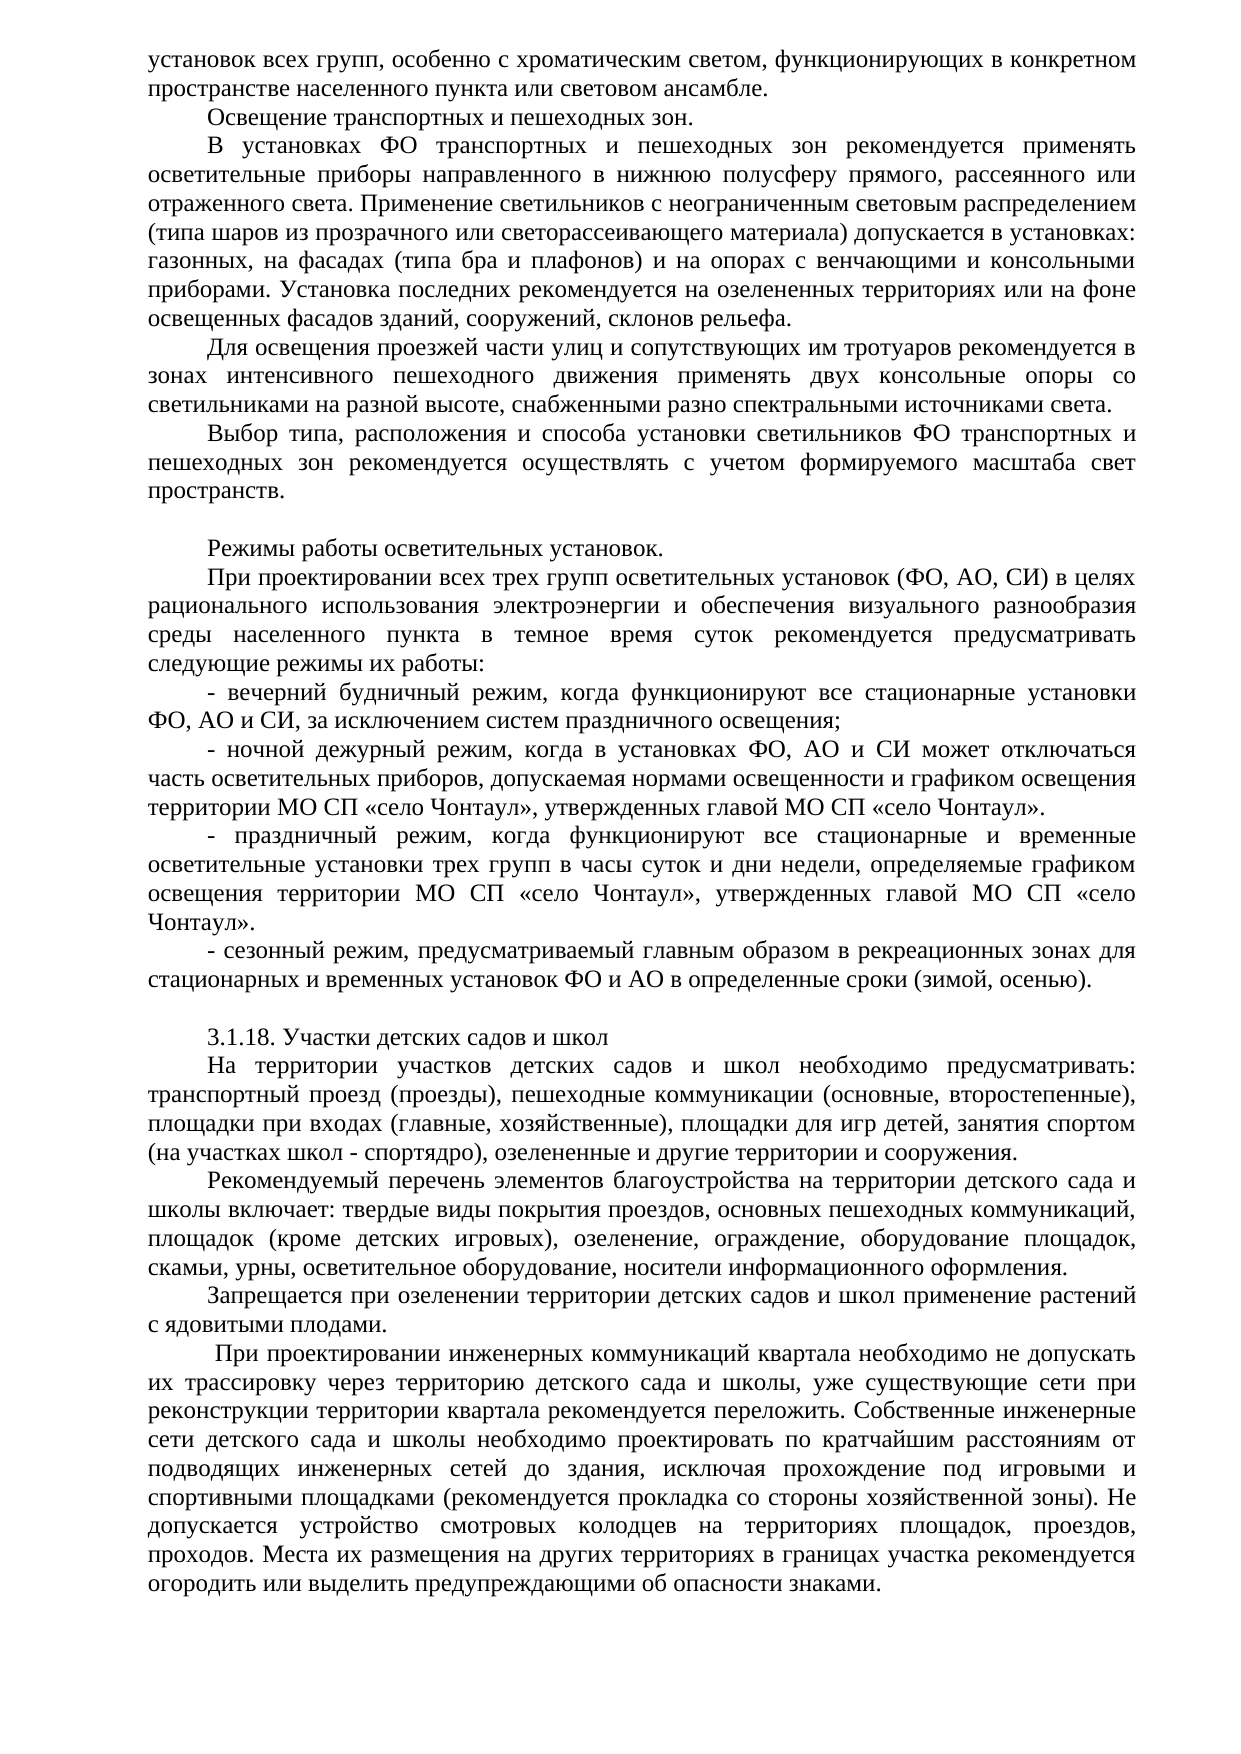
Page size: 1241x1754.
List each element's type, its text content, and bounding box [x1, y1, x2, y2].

text - праздничный режим, когда функционируют все стационарные и временные осветительные установки трех групп в часы суток и дни недели, определяемые графиком освещения территории МО СП «село Чонтаул», утвержденных главой МО СП «село Чонтаул». [148, 821, 1137, 936]
text Запрещается при озеленении территории детских садов и школ применение растений с ядовитыми плодами. [148, 1281, 1137, 1338]
text Рекомендуемый перечень элементов благоустройства на территории детского сада и школы включает: твердые виды покрытия проездов, основных пешеходных коммуникаций, площадок (кроме детских игровых), озеленение, ограждение, оборудование площадок, скамьи, урны, осветительное оборудование, носители информационного оформления. [148, 1166, 1137, 1281]
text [148, 44, 1137, 102]
text Режимы работы осветительных установок. [148, 533, 1137, 562]
text При проектировании всех трех групп осветительных установок (ФО, АО, СИ) в целях рационального использования электроэнергии и обеспечения визуального разнообразия среды населенного пункта в темное время суток рекомендуется предусматривать следующие режимы их работы: [148, 562, 1137, 677]
text - ночной дежурный режим, когда в установках ФО, АО и СИ может отключаться часть осветительных приборов, допускаемая нормами освещенности и графиком освещения территории МО СП «село Чонтаул», утвержденных главой МО СП «село Чонтаул». [148, 734, 1137, 821]
text В установках ФО транспортных и пешеходных зон рекомендуется применять осветительные приборы направленного в нижнюю полусферу прямого, рассеянного или отраженного света. Применение светильников с неограниченным световым распределением (типа шаров из прозрачного или светорассеивающего материала) допускается в установках: газонных, на фасадах (типа бра и плафонов) и на опорах с венчающими и консольными приборами. Установка последних рекомендуется на озелененных территориях или на фоне освещенных фасадов зданий, сооружений, склонов рельефа. [148, 131, 1137, 332]
text Для освещения проезжей части улиц и сопутствующих им тротуаров рекомендуется в зонах интенсивного пешеходного движения применять двух консольные опоры со светильниками на разной высоте, снабженными разно спектральными источниками света. [148, 332, 1137, 418]
text - сезонный режим, предусматриваемый главным образом в рекреационных зонах для стационарных и временных установок ФО и АО в определенные сроки (зимой, осенью). [148, 936, 1137, 993]
text - вечерний будничный режим, когда функционируют все стационарные установки ФО, АО и СИ, за исключением систем праздничного освещения; [148, 677, 1137, 734]
text На территории участков детских садов и школ необходимо предусматривать: транспортный проезд (проезды), пешеходные коммуникации (основные, второстепенные), площадки при входах (главные, хозяйственные), площадки для игр детей, занятия спортом (на участках школ - спортядро), озелененные и другие территории и сооружения. [148, 1051, 1137, 1166]
text Освещение транспортных и пешеходных зон. [148, 102, 1137, 131]
text 3.1.18. Участки детских садов и школ [148, 1022, 1137, 1051]
text Выбор типа, расположения и способа установки светильников ФО транспортных и пешеходных зон рекомендуется осуществлять с учетом формируемого масштаба свет пространств. [148, 418, 1137, 504]
text При проектировании инженерных коммуникаций квартала необходимо не допускать их трассировку через территорию детского сада и школы, уже существующие сети при реконструкции территории квартала рекомендуется переложить. Собственные инженерные сети детского сада и школы необходимо проектировать по кратчайшим расстояниям от подводящих инженерных сетей до здания, исключая прохождение под игровыми и спортивными площадками (рекомендуется прокладка со стороны хозяйственной зоны). Не допускается устройство смотровых колодцев на территориях площадок, проездов, проходов. Места их размещения на других территориях в границах участка рекомендуется огородить или выделить предупреждающими об опасности знаками. [148, 1338, 1137, 1597]
